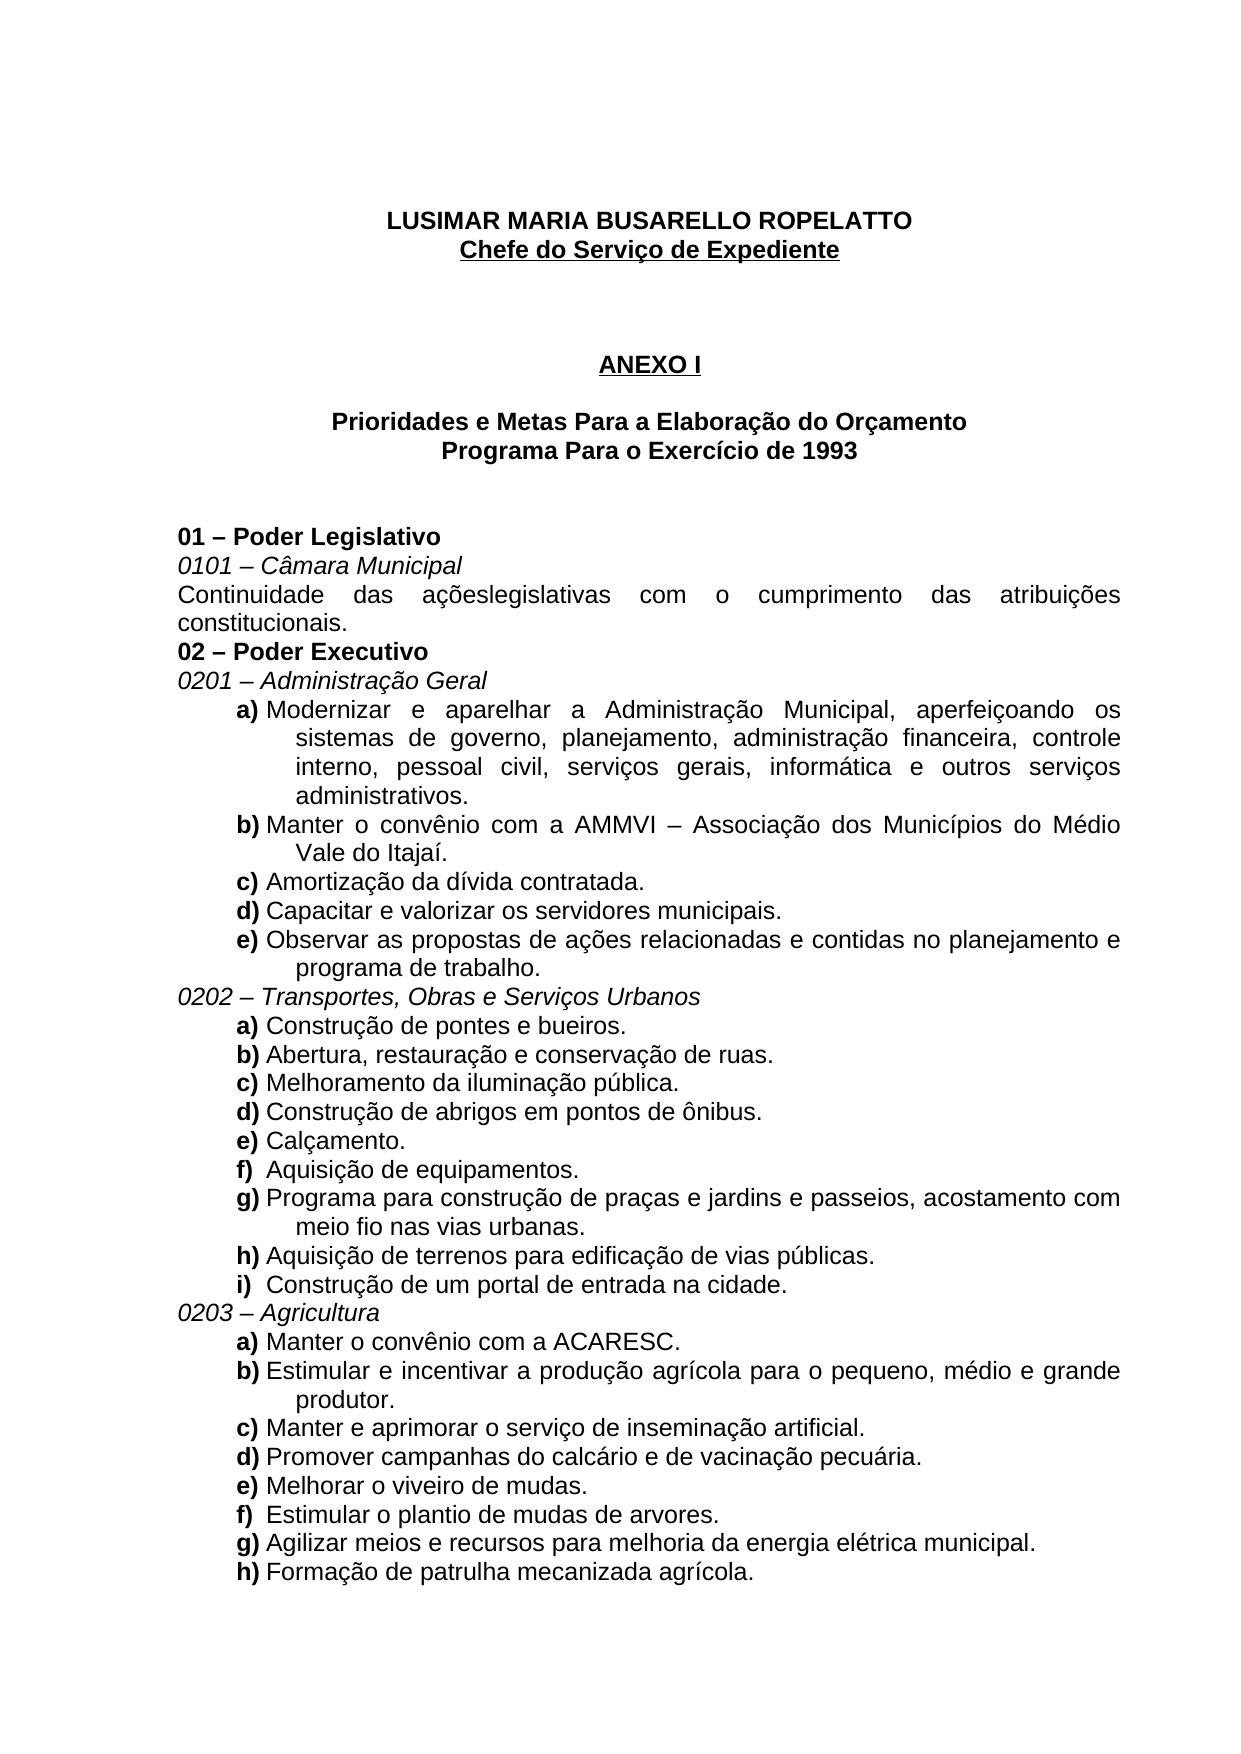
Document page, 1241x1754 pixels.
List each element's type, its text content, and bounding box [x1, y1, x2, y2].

text Prioridades e Metas Para a Elaboração do Orçamento [177, 407, 1122, 436]
list Aquisição de equipamentos. [236, 1155, 1122, 1183]
list Capacitar e valorizar os servidores municipais. [236, 896, 1122, 925]
list Amortização da dívida contratada. [236, 867, 1122, 896]
list Abertura, restauração e conservação de ruas. [236, 1040, 1122, 1068]
list Melhoramento da iluminação pública. [236, 1068, 1122, 1097]
text ANEXO I [177, 350, 1122, 378]
list Construção de abrigos em pontos de ônibus. [236, 1097, 1122, 1126]
text 01 – Poder Legislativo [177, 522, 1122, 551]
text Chefe do Serviço de Expediente [177, 235, 1122, 263]
text 0203 – Agricultura [177, 1298, 1122, 1327]
list Estimular o plantio de mudas de arvores. [236, 1500, 1122, 1528]
list Calçamento. [236, 1126, 1122, 1155]
list Formação de patrulha mecanizada agrícola. [236, 1557, 1122, 1586]
list Modernizar e aparelhar a Administração Municipal, aperfeiçoando os sistemas de governo, planejamento, administração financeira, controle interno, pessoal civil, serviços gerais, informática e outros serviços administrativos. [236, 695, 1122, 810]
list Programa para construção de praças e jardins e passeios, acostamento com meio fio nas vias urbanas. [236, 1183, 1122, 1241]
list Construção de pontes e bueiros. [236, 1011, 1122, 1040]
list Manter o convênio com a ACARESC. [236, 1327, 1122, 1356]
list Observar as propostas de ações relacionadas e contidas no planejamento e programa de trabalho. [236, 925, 1122, 982]
list Melhorar o viveiro de mudas. [236, 1471, 1122, 1500]
list Promover campanhas do calcário e de vacinação pecuária. [236, 1442, 1122, 1471]
list Manter e aprimorar o serviço de inseminação artificial. [236, 1413, 1122, 1442]
text 02 – Poder Executivo [177, 637, 1122, 666]
text 0201 – Administração Geral [177, 666, 1122, 695]
list Construção de um portal de entrada na cidade. [236, 1270, 1122, 1298]
list Manter o convênio com a AMMVI – Associação dos Municípios do Médio Vale do Itajaí. [236, 810, 1122, 867]
text Programa Para o Exercício de 1993 [177, 436, 1122, 465]
list Aquisição de terrenos para edificação de vias públicas. [236, 1241, 1122, 1270]
text 0202 – Transportes, Obras e Serviços Urbanos [177, 982, 1122, 1011]
text Continuidade das açõeslegislativas com o cumprimento das atribuições constitucionais. [177, 580, 1122, 637]
list Agilizar meios e recursos para melhoria da energia elétrica municipal. [236, 1528, 1122, 1557]
text LUSIMAR MARIA BUSARELLO ROPELATTO [177, 206, 1122, 235]
list Estimular e incentivar a produção agrícola para o pequeno, médio e grande produtor. [236, 1356, 1122, 1413]
text 0101 – Câmara Municipal [177, 551, 1122, 580]
